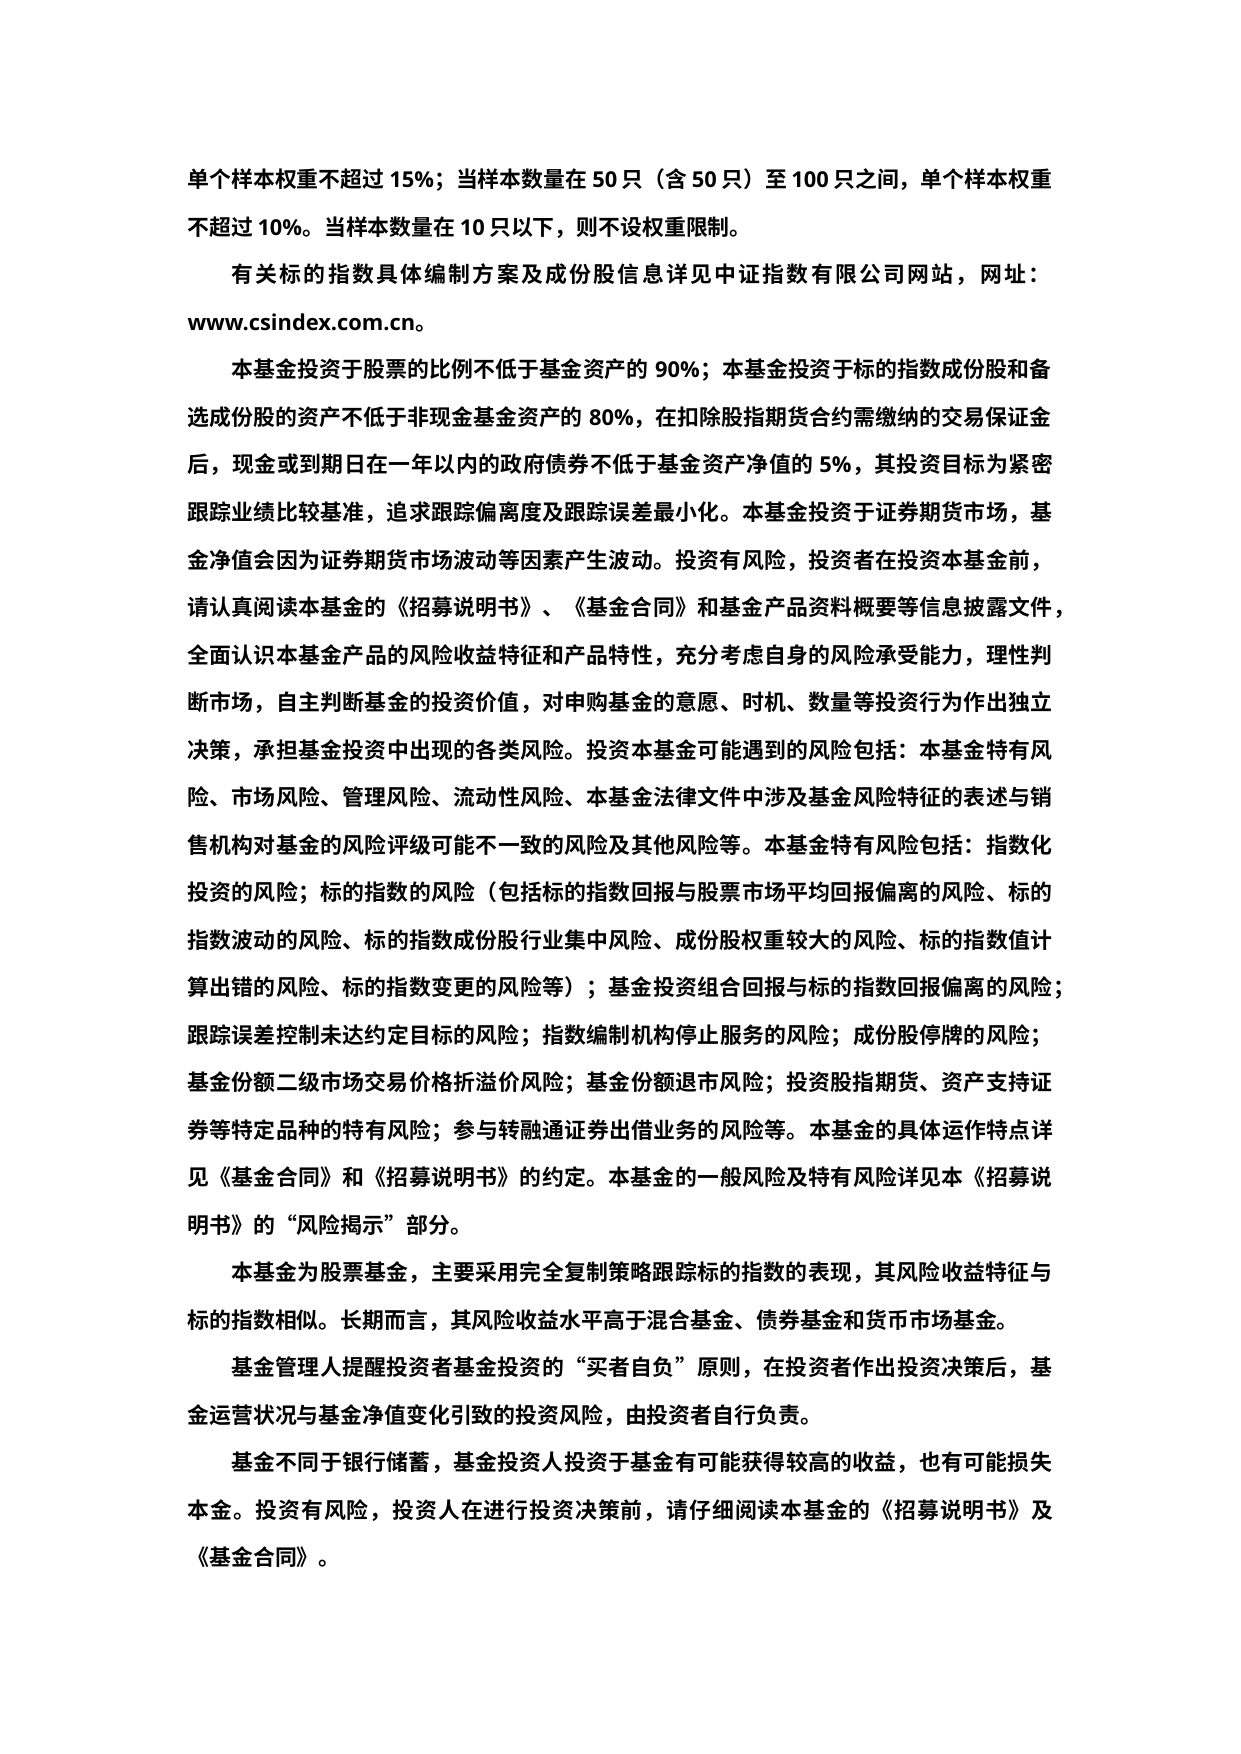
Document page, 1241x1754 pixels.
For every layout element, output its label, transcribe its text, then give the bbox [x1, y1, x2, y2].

text 本基金投资于股票的比例不低于基金资产的90%；本基金投资于标的指数成份股和备选成份股的资产不低于非现金基金资产的80%，在扣除股指期货合约需缴纳的交易保证金后，现金或到期日在一年以内的政府债券不低于基金资产净值的5%，其投资目标为紧密跟踪业绩比较基准，追求跟踪偏离度及跟踪误差最小化。本基金投资于证券期货市场，基金净值会因为证券期货市场波动等因素产生波动。投资有风险，投资者在投资本基金前，请认真阅读本基金的《招募说明书》、《基金合同》和基金产品资料概要等信息披露文件，全面认识本基金产品的风险收益特征和产品特性，充分考虑自身的风险承受能力，理性判断市场，自主判断基金的投资价值，对申购基金的意愿、时机、数量等投资行为作出独立决策，承担基金投资中出现的各类风险。投资本基金可能遇到的风险包括：本基金特有风险、市场风险、管理风险、流动性风险、本基金法律文件中涉及基金风险特征的表述与销售机构对基金的风险评级可能不一致的风险及其他风险等。本基金特有风险包括：指数化投资的风险；标的指数的风险（包括标的指数回报与股票市场平均回报偏离的风险、标的指数波动的风险、标的指数成份股行业集中风险、成份股权重较大的风险、标的指数值计算出错的风险、标的指数变更的风险等）；基金投资组合回报与标的指数回报偏离的风险；跟踪误差控制未达约定目标的风险；指数编制机构停止服务的风险；成份股停牌的风险；基金份额二级市场交易价格折溢价风险；基金份额退市风险；投资股指期货、资产支持证券等特定品种的特有风险；参与转融通证券出借业务的风险等。本基金的具体运作特点详见《基金合同》和《招募说明书》的约定。本基金的一般风险及特有风险详见本《招募说明书》的“风险揭示”部分。 [187, 352, 1053, 1239]
text 基金管理人提醒投资者基金投资的“买者自负”原则，在投资者作出投资决策后，基金运营状况与基金净值变化引致的投资风险，由投资者自行负责。 [187, 1350, 1053, 1429]
text 有关标的指数具体编制方案及成份股信息详见中证指数有限公司网站，网址：www.csindex.com.cn。 [187, 257, 1053, 336]
text 基金不同于银行储蓄，基金投资人投资于基金有可能获得较高的收益，也有可能损失本金。投资有风险，投资人在进行投资决策前，请仔细阅读本基金的《招募说明书》及《基金合同》。 [187, 1445, 1053, 1572]
text 本基金为股票基金，主要采用完全复制策略跟踪标的指数的表现，其风险收益特征与标的指数相似。长期而言，其风险收益水平高于混合基金、债券基金和货币市场基金。 [187, 1255, 1053, 1334]
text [187, 162, 1053, 241]
